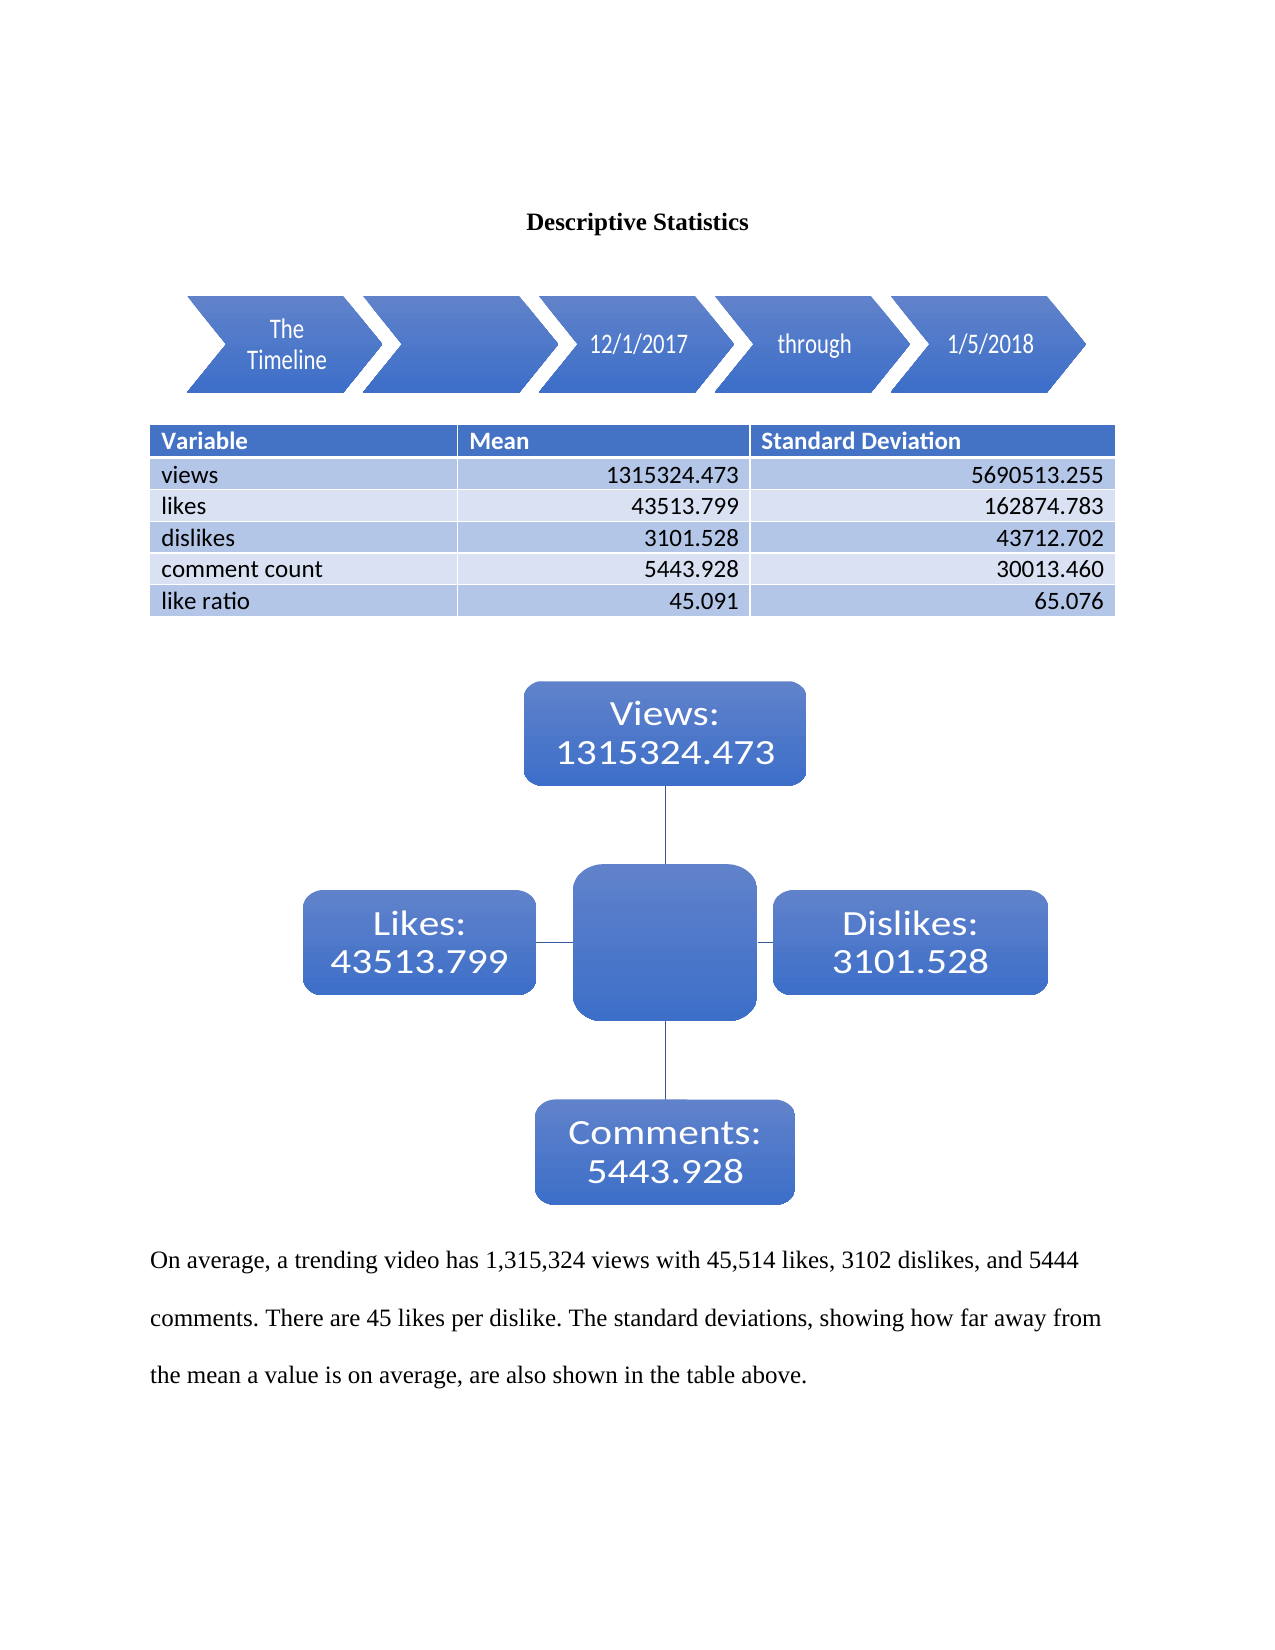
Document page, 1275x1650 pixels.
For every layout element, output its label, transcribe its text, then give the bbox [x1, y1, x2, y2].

text Descriptive Statistics [150, 207, 1125, 236]
table_cell 43712.702 [751, 522, 1115, 552]
table_cell views [150, 459, 457, 489]
table_cell dislikes [150, 522, 457, 552]
table_header Standard Deviation [751, 425, 1115, 456]
table_cell 30013.460 [751, 554, 1115, 584]
table_cell 1315324.473 [458, 459, 749, 489]
table_cell comment count [150, 554, 457, 584]
table_header Mean [458, 425, 749, 456]
table_cell 43513.799 [458, 490, 749, 521]
text On average, a trending video has 1,315,324 views with 45,514 likes, 3102 dislikes, and 5444 comments. There are 45 likes per dislike. The standard deviations, showing how far away from the mean a value is on average, are also shown in the table above. [150, 1245, 1125, 1389]
table_cell 45.091 [458, 585, 749, 616]
table_header Variable [150, 425, 457, 456]
table_cell 162874.783 [751, 490, 1115, 521]
table_cell 5690513.255 [751, 459, 1115, 489]
table_cell 5443.928 [458, 554, 749, 584]
table_cell likes [150, 490, 457, 521]
table_cell 3101.528 [458, 522, 749, 552]
table_cell 65.076 [751, 585, 1115, 616]
table_cell like ratio [150, 585, 457, 616]
